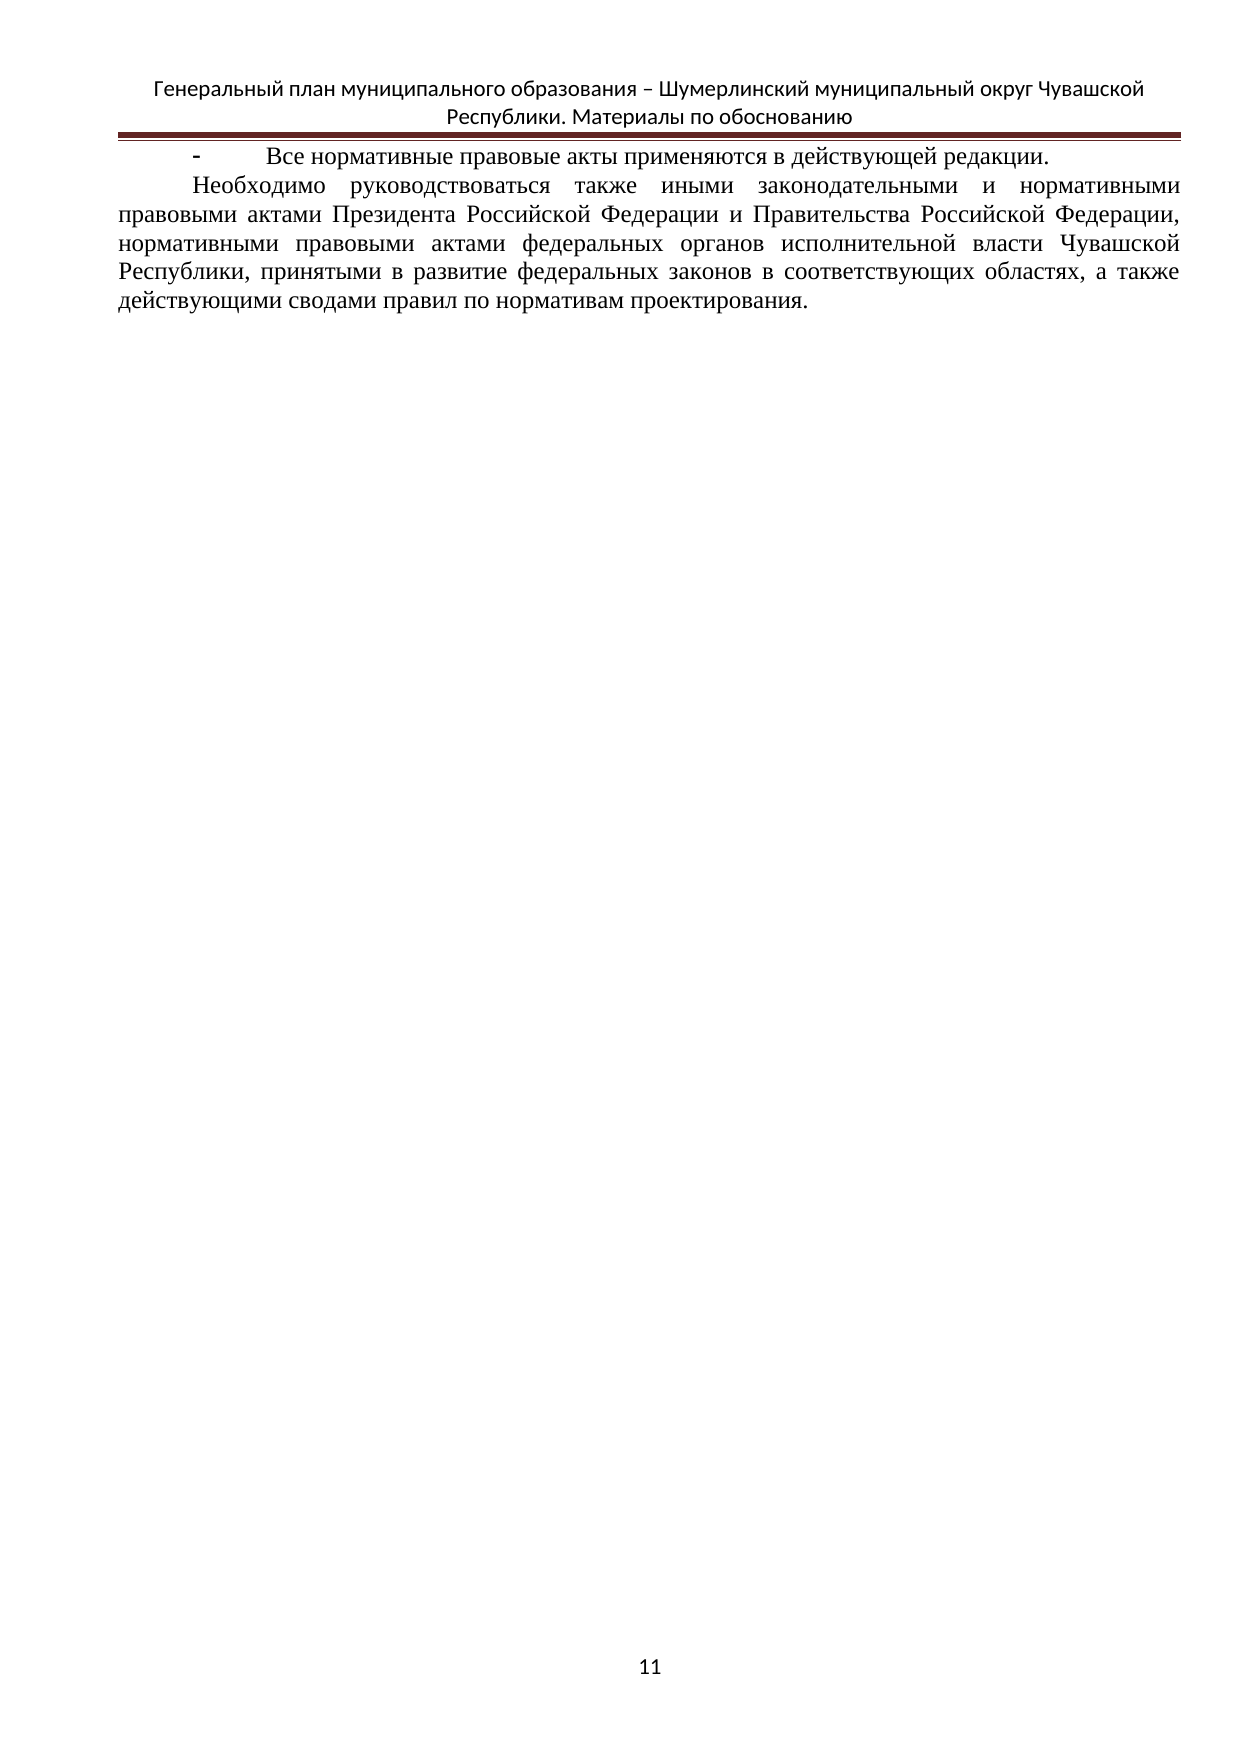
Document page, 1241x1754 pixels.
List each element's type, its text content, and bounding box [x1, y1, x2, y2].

list Все нормативные правовые акты применяются в действующей редакции. [118, 141, 1181, 170]
list Необходимо руководствоваться также иными законодательными и нормативными правовыми актами Президента Российской Федерации и Правительства Российской Федерации, нормативными правовыми актами федеральных органов исполнительной власти Чувашской Республики, принятыми в развитие федеральных законов в соответствующих областях, а также действующими сводами правил по нормативам проектирования. [118, 170, 1181, 314]
